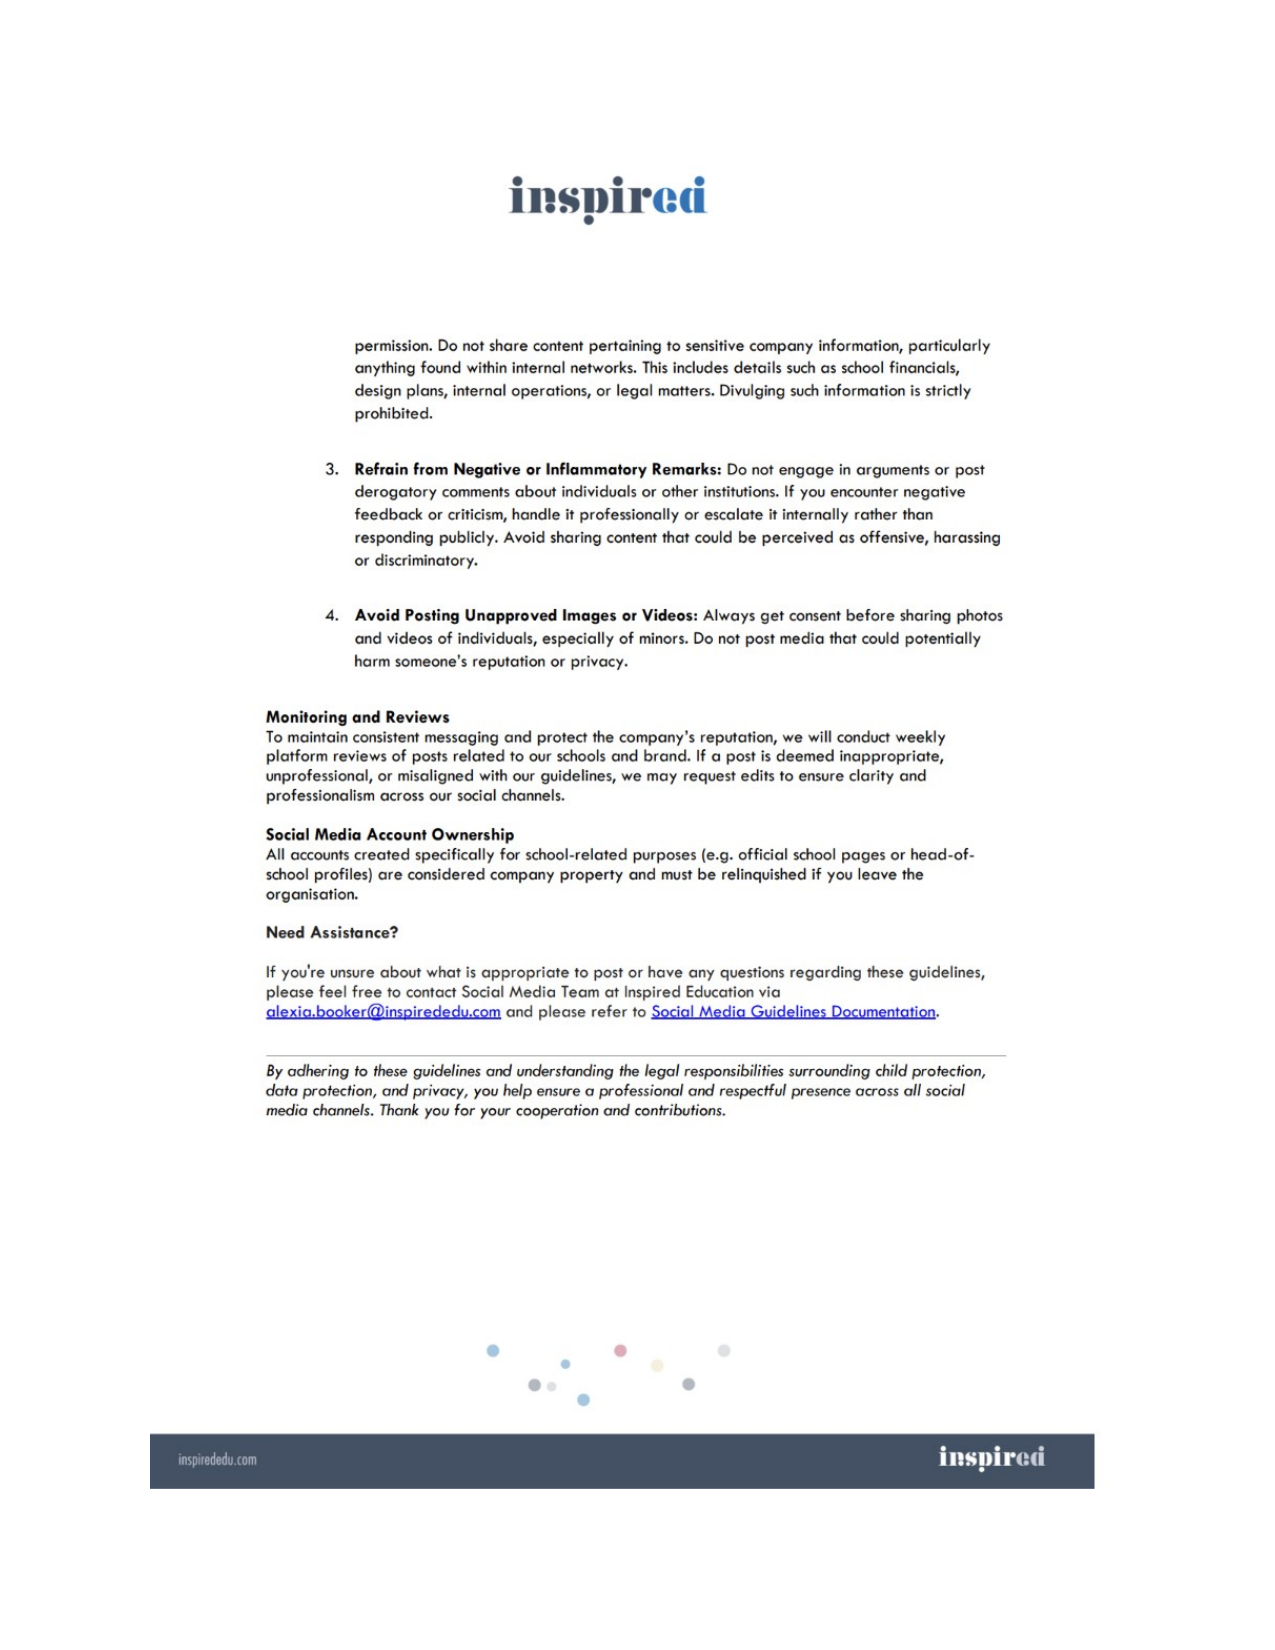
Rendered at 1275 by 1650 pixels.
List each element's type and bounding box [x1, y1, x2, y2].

picture [150, 150, 1124, 1489]
